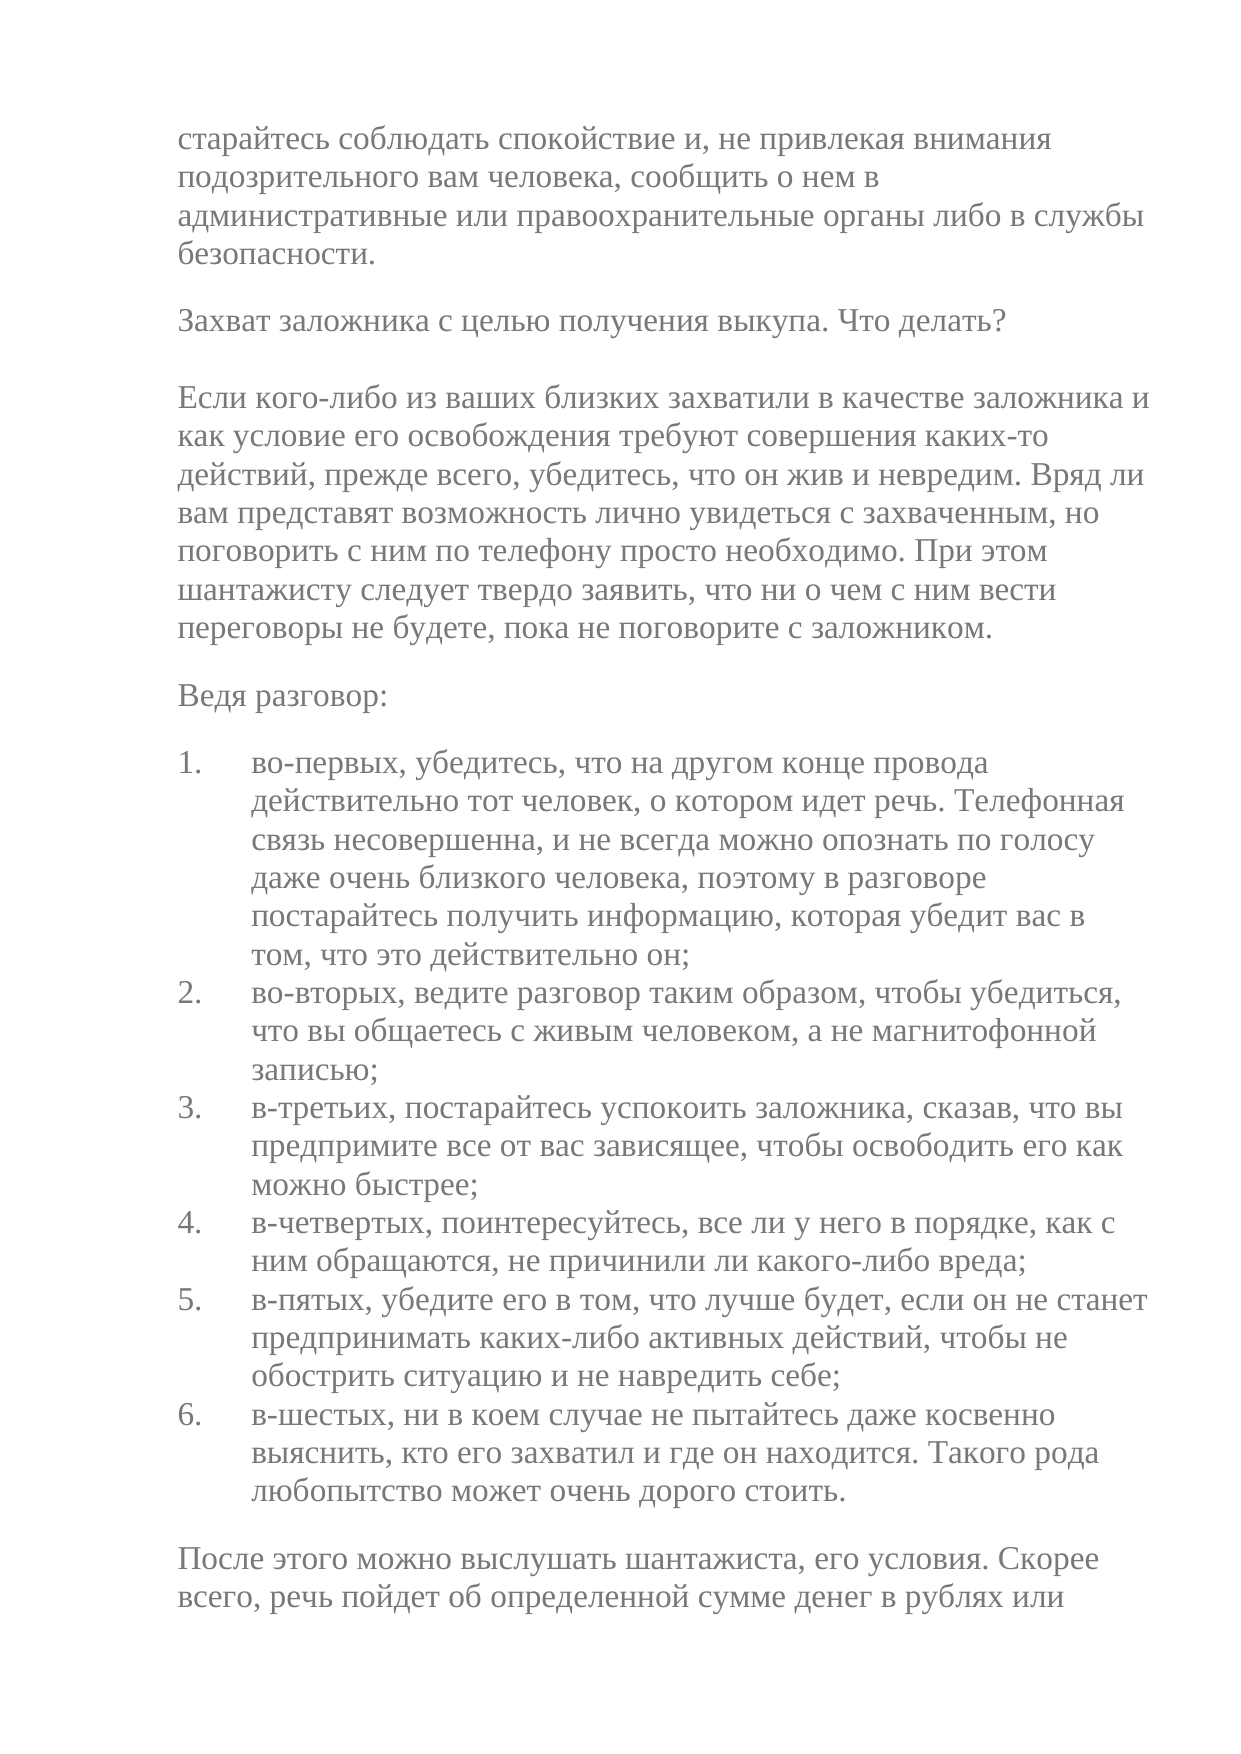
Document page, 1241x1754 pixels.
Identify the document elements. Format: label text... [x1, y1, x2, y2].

list в-четвертых, поинтересуйтесь, все ли у него в порядке, как с ним обращаются, не причинили ли какого-либо вреда; [177, 1202, 1152, 1279]
list во-вторых, ведите разговор таким образом, чтобы убедиться, что вы общаетесь с живым человеком, а не магнитофонной записью; [177, 972, 1152, 1087]
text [177, 118, 1152, 271]
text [177, 1538, 1152, 1615]
list в-шестых, ни в коем случае не пытайтесь даже косвенно выяснить, кто его захватил и где он находится. Такого рода любопытство может очень дорого стоить. [177, 1394, 1152, 1509]
list во-первых, убедитесь, что на другом конце провода действительно тот человек, о котором идет речь. Телефонная связь несовершенна, и не всегда можно опознать по голосу даже очень близкого человека, поэтому в разговоре постарайтесь получить информацию, которая убедит вас в том, что это действительно он; [177, 742, 1152, 972]
list в-третьих, постарайтесь успокоить заложника, сказав, что вы предпримите все от вас зависящее, чтобы освободить его как можно быстрее; [177, 1087, 1152, 1202]
text Захват заложника с целью получения выкупа. Что делать? Если кого-либо из ваших близких захватили в качестве заложника и как условие его освобождения требуют совершения каких-то действий, прежде всего, убедитесь, что он жив и невредим. Вряд ли вам представят возможность лично увидеться с захваченным, но поговорить с ним по телефону просто необходимо. При этом шантажисту следует твердо заявить, что ни о чем с ним вести переговоры не будете, пока не поговорите с заложником. [177, 301, 1152, 646]
text Ведя разговор: [177, 675, 1152, 713]
list в-пятых, убедите его в том, что лучше будет, если он не станет предпринимать каких-либо активных действий, чтобы не обострить ситуацию и не навредить себе; [177, 1279, 1152, 1394]
